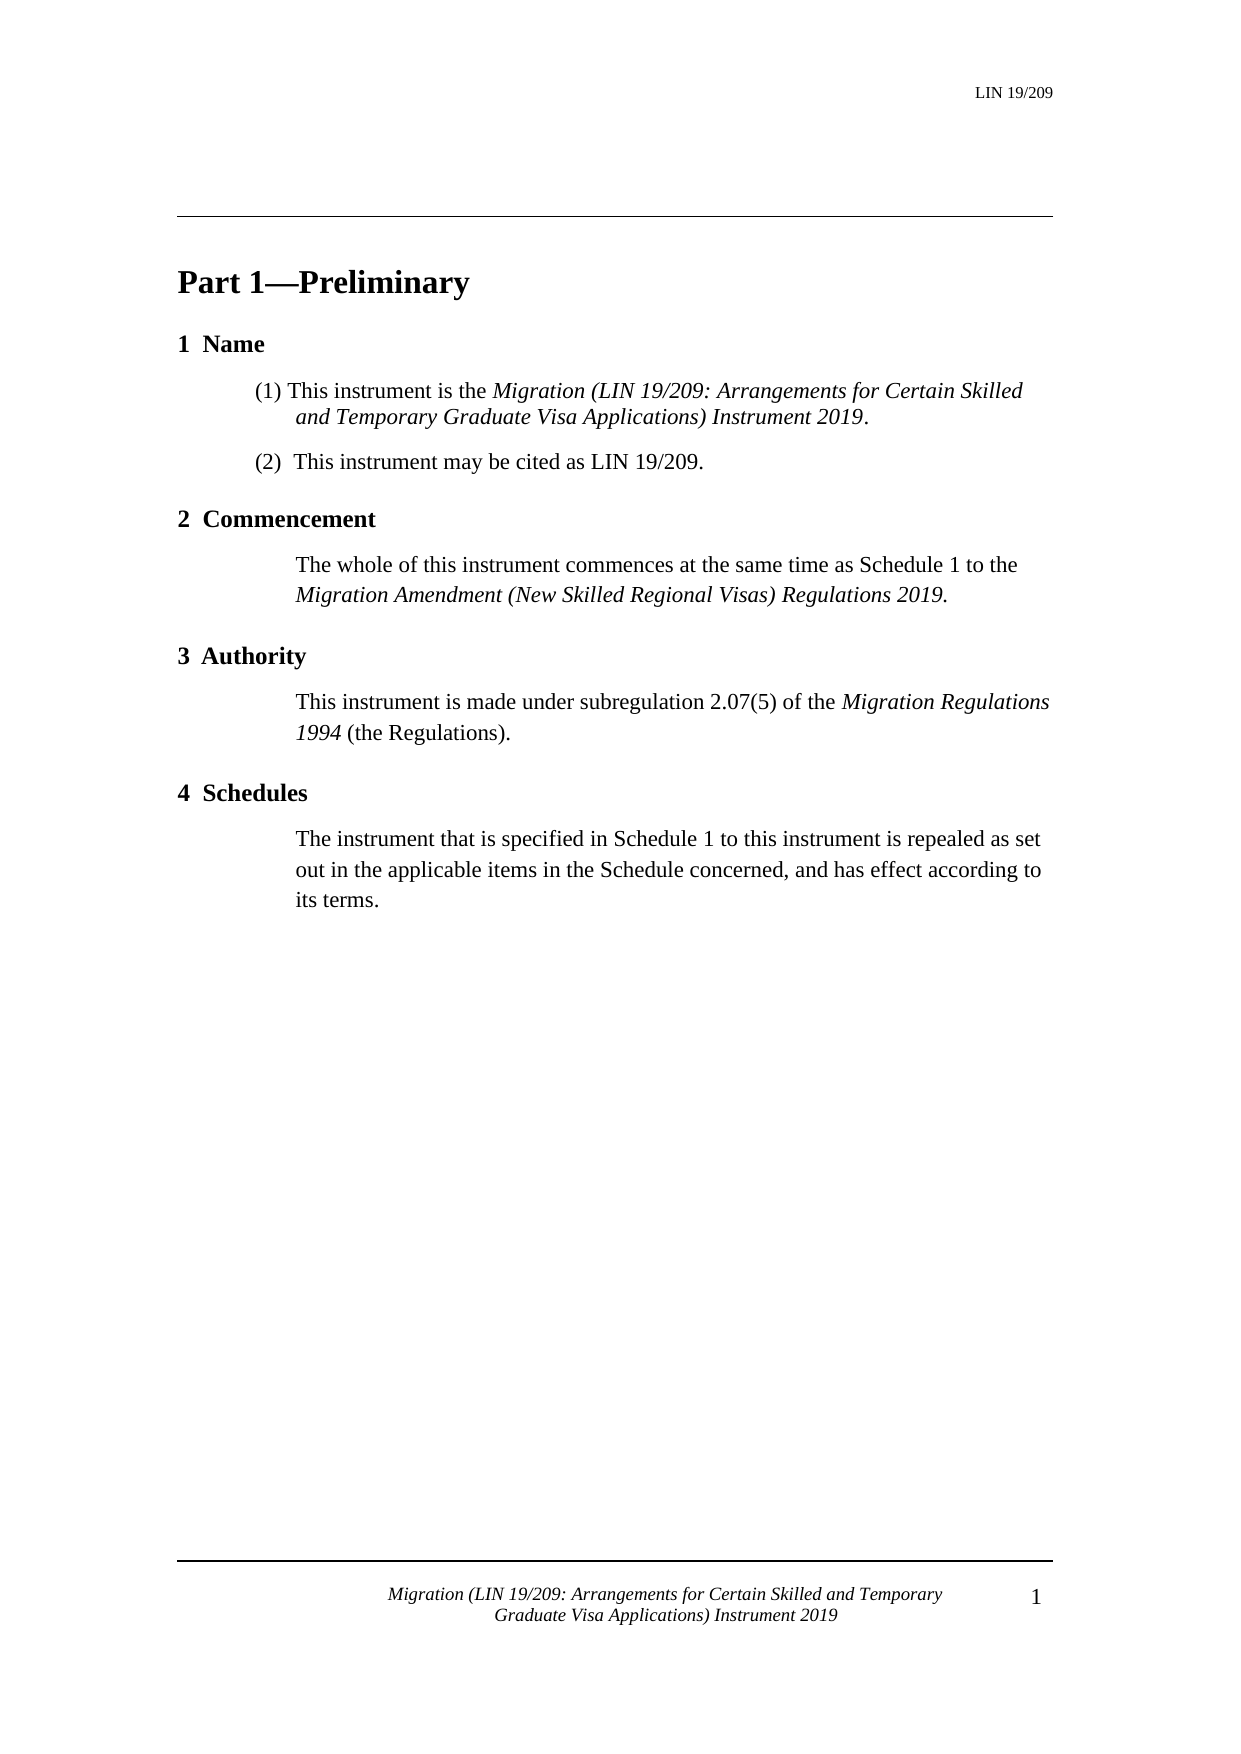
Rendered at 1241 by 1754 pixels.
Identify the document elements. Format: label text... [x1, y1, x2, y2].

text The instrument that is specified in Schedule 1 to this instrument is repealed as set out in the applicable items in the Schedule concerned, and has effect according to its terms. [177, 826, 1053, 912]
text 1 Name [177, 329, 1053, 358]
list This instrument may be cited as LIN 19/209. [255, 448, 1053, 475]
list This instrument is the Migration (LIN 19/209: Arrangements for Certain Skilled and Temporary Graduate Visa Applications) Instrument 2019. [255, 377, 1053, 429]
text This instrument is made under subregulation 2.07(5) of the Migration Regulations 1994 (the Regulations). [177, 688, 1053, 745]
text 3 Authority [177, 641, 1053, 670]
text The whole of this instrument commences at the same time as Schedule 1 to the Migration Amendment (New Skilled Regional Visas) Regulations 2019. [295, 551, 1053, 608]
text 2 Commencement [177, 504, 1053, 533]
text 4 Schedules [177, 778, 1053, 807]
text Part 1—Preliminary [177, 262, 1053, 300]
